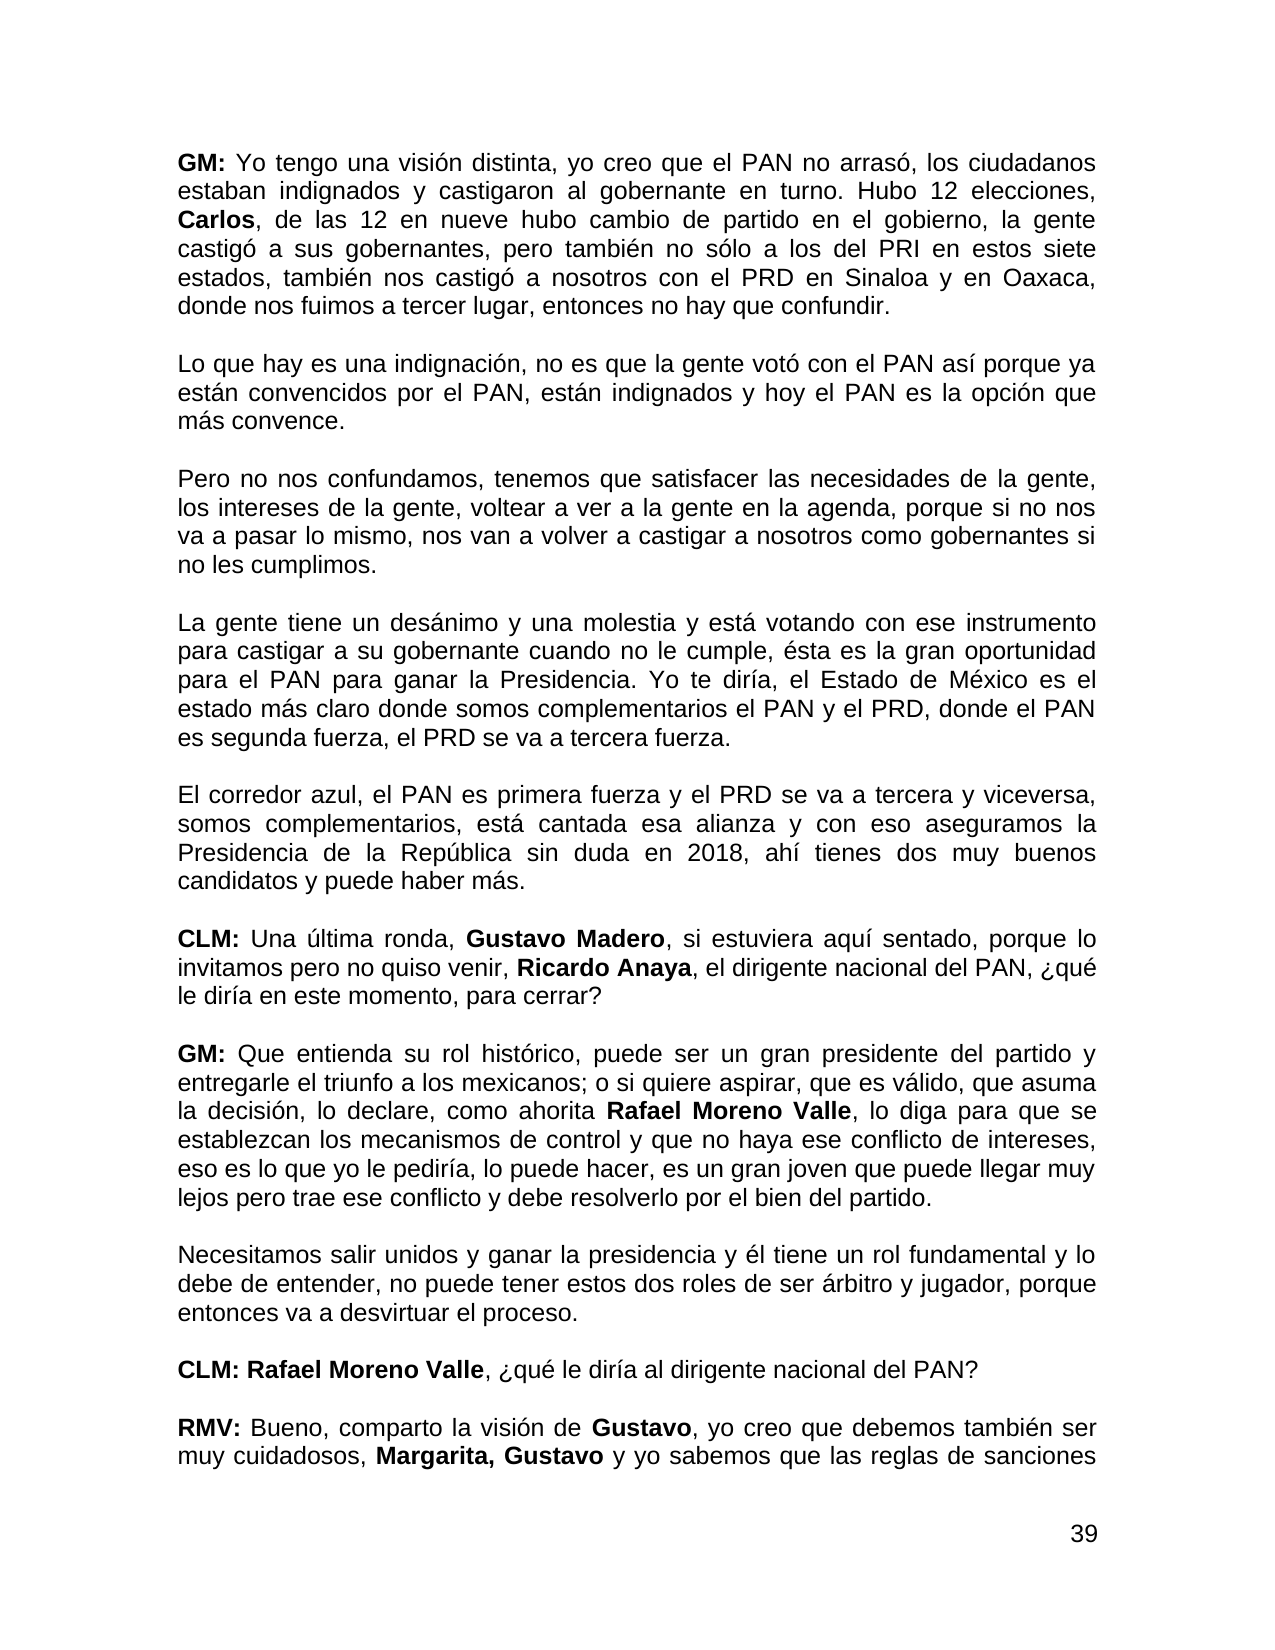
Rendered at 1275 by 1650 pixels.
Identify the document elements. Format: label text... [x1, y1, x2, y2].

text El corredor azul, el PAN es primera fuerza y el PRD se va a tercera y viceversa, somos complementarios, está cantada esa alianza y con eso aseguramos la Presidencia de la República sin duda en 2018, ahí tienes dos muy buenos candidatos y puede haber más. [177, 780, 1098, 895]
text Necesitamos salir unidos y ganar la presidencia y él tiene un rol fundamental y lo debe de entender, no puede tener estos dos roles de ser árbitro y jugador, porque entonces va a desvirtuar el proceso. [177, 1240, 1098, 1326]
text Pero no nos confundamos, tenemos que satisfacer las necesidades de la gente, los intereses de la gente, voltear a ver a la gente en la agenda, porque si no nos va a pasar lo mismo, nos van a volver a castigar a nosotros como gobernantes si no les cumplimos. [177, 464, 1098, 579]
text La gente tiene un desánimo y una molestia y está votando con ese instrumento para castigar a su gobernante cuando no le cumple, ésta es la gran oportunidad para el PAN para ganar la Presidencia. Yo te diría, el Estado de México es el estado más claro donde somos complementarios el PAN y el PRD, donde el PAN es segunda fuerza, el PRD se va a tercera fuerza. [177, 608, 1098, 751]
text GM: Que entienda su rol histórico, puede ser un gran presidente del partido y entregarle el triunfo a los mexicanos; o si quiere aspirar, que es válido, que asuma la decisión, lo declare, como ahorita Rafael Moreno Valle, lo diga para que se establezcan los mecanismos de control y que no haya ese conflicto de intereses, eso es lo que yo le pediría, lo puede hacer, es un gran joven que puede llegar muy lejos pero trae ese conflicto y debe resolverlo por el bien del partido. [177, 1039, 1098, 1211]
text GM: Yo tengo una visión distinta, yo creo que el PAN no arrasó, los ciudadanos estaban indignados y castigaron al gobernante en turno. Hubo 12 elecciones, Carlos, de las 12 en nueve hubo cambio de partido en el gobierno, la gente castigó a sus gobernantes, pero también no sólo a los del PRI en estos siete estados, también nos castigó a nosotros con el PRD en Sinaloa y en Oaxaca, donde nos fuimos a tercer lugar, entonces no hay que confundir. [177, 148, 1098, 320]
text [177, 1413, 1098, 1470]
text CLM: Una última ronda, Gustavo Madero, si estuviera aquí sentado, porque lo invitamos pero no quiso venir, Ricardo Anaya, el dirigente nacional del PAN, ¿qué le diría en este momento, para cerrar? [177, 924, 1098, 1010]
text Lo que hay es una indignación, no es que la gente votó con el PAN así porque ya están convencidos por el PAN, están indignados y hoy el PAN es la opción que más convence. [177, 349, 1098, 435]
text CLM: Rafael Moreno Valle, ¿qué le diría al dirigente nacional del PAN? [177, 1355, 1098, 1384]
